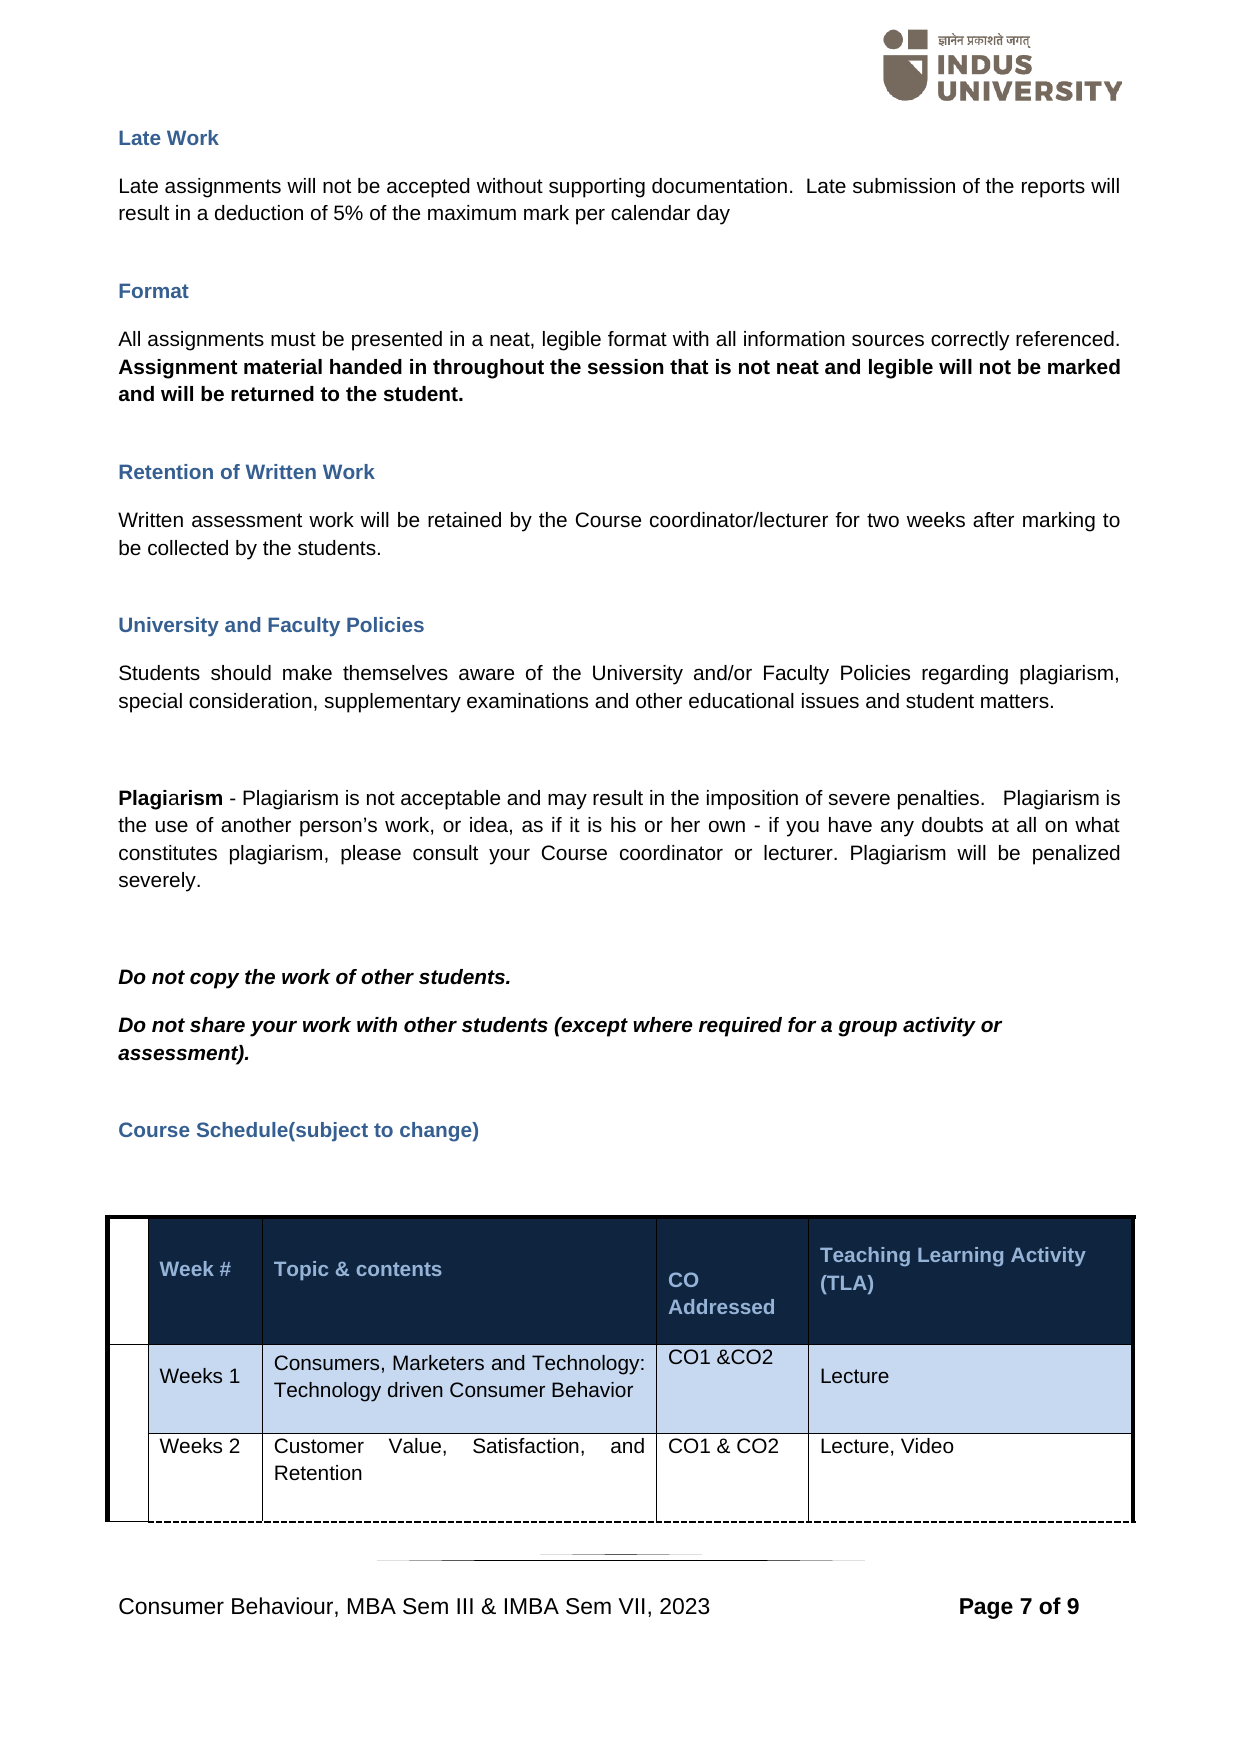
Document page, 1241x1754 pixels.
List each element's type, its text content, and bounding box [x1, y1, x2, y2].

text Students should make themselves aware of the University and/or Faculty Policies regarding plagiarism, special consideration, supplementary examinations and other educational issues and student matters. [118, 661, 1122, 713]
table_cell [110, 1345, 148, 1521]
table_header [110, 1219, 148, 1344]
subtitle Course Schedule(subject to change) [118, 1118, 1122, 1142]
table_cell CO1 &CO2 [657, 1345, 808, 1433]
table_cell Weeks 2 [149, 1434, 262, 1521]
text Written assessment work will be retained by the Course coordinator/lecturer for two weeks after marking to be collected by the students. [118, 508, 1122, 559]
table_header Week # [149, 1219, 262, 1344]
table_header CO Addressed [657, 1219, 808, 1344]
table_cell Consumers, Marketers and Technology: Technology driven Consumer Behavior [263, 1345, 656, 1433]
table_cell CO1 & CO2 [657, 1434, 808, 1521]
text Plagiarism - Plagiarism is not acceptable and may result in the imposition of severe penalties. Plagiarism is the use of another person’s work, or idea, as if it is his or her own - if you have any doubts at all on what constitutes plagiarism, please consult your Course coordinator or lecturer. Plagiarism will be penalized severely. [118, 785, 1122, 892]
table_header Teaching Learning Activity (TLA) [809, 1219, 1131, 1344]
table_cell Lecture, Video [809, 1434, 1131, 1521]
subtitle Late Work [118, 125, 1122, 149]
subtitle Format [118, 279, 1122, 303]
table_cell Lecture [809, 1345, 1131, 1433]
text All assignments must be presented in a neat, legible format with all information sources correctly referenced. Assignment material handed in throughout the session that is not neat and legible will not be marked and will be returned to the student. [118, 327, 1122, 406]
text Do not copy the work of other students. [118, 964, 1122, 988]
table_cell Customer Value, Satisfaction, and Retention [263, 1434, 656, 1521]
subtitle Retention of Written Work [118, 459, 1122, 483]
subtitle University and Faculty Policies [118, 613, 1122, 637]
text Do not share your work with other students (except where required for a group activity or assessment). [118, 1013, 1122, 1064]
text Late assignments will not be accepted without supporting documentation. Late submission of the reports will result in a deduction of 5% of the maximum mark per calendar day [118, 174, 1122, 225]
table_cell Weeks 1 [149, 1345, 262, 1433]
picture [883, 29, 1123, 101]
table_header Topic & contents [263, 1219, 656, 1344]
